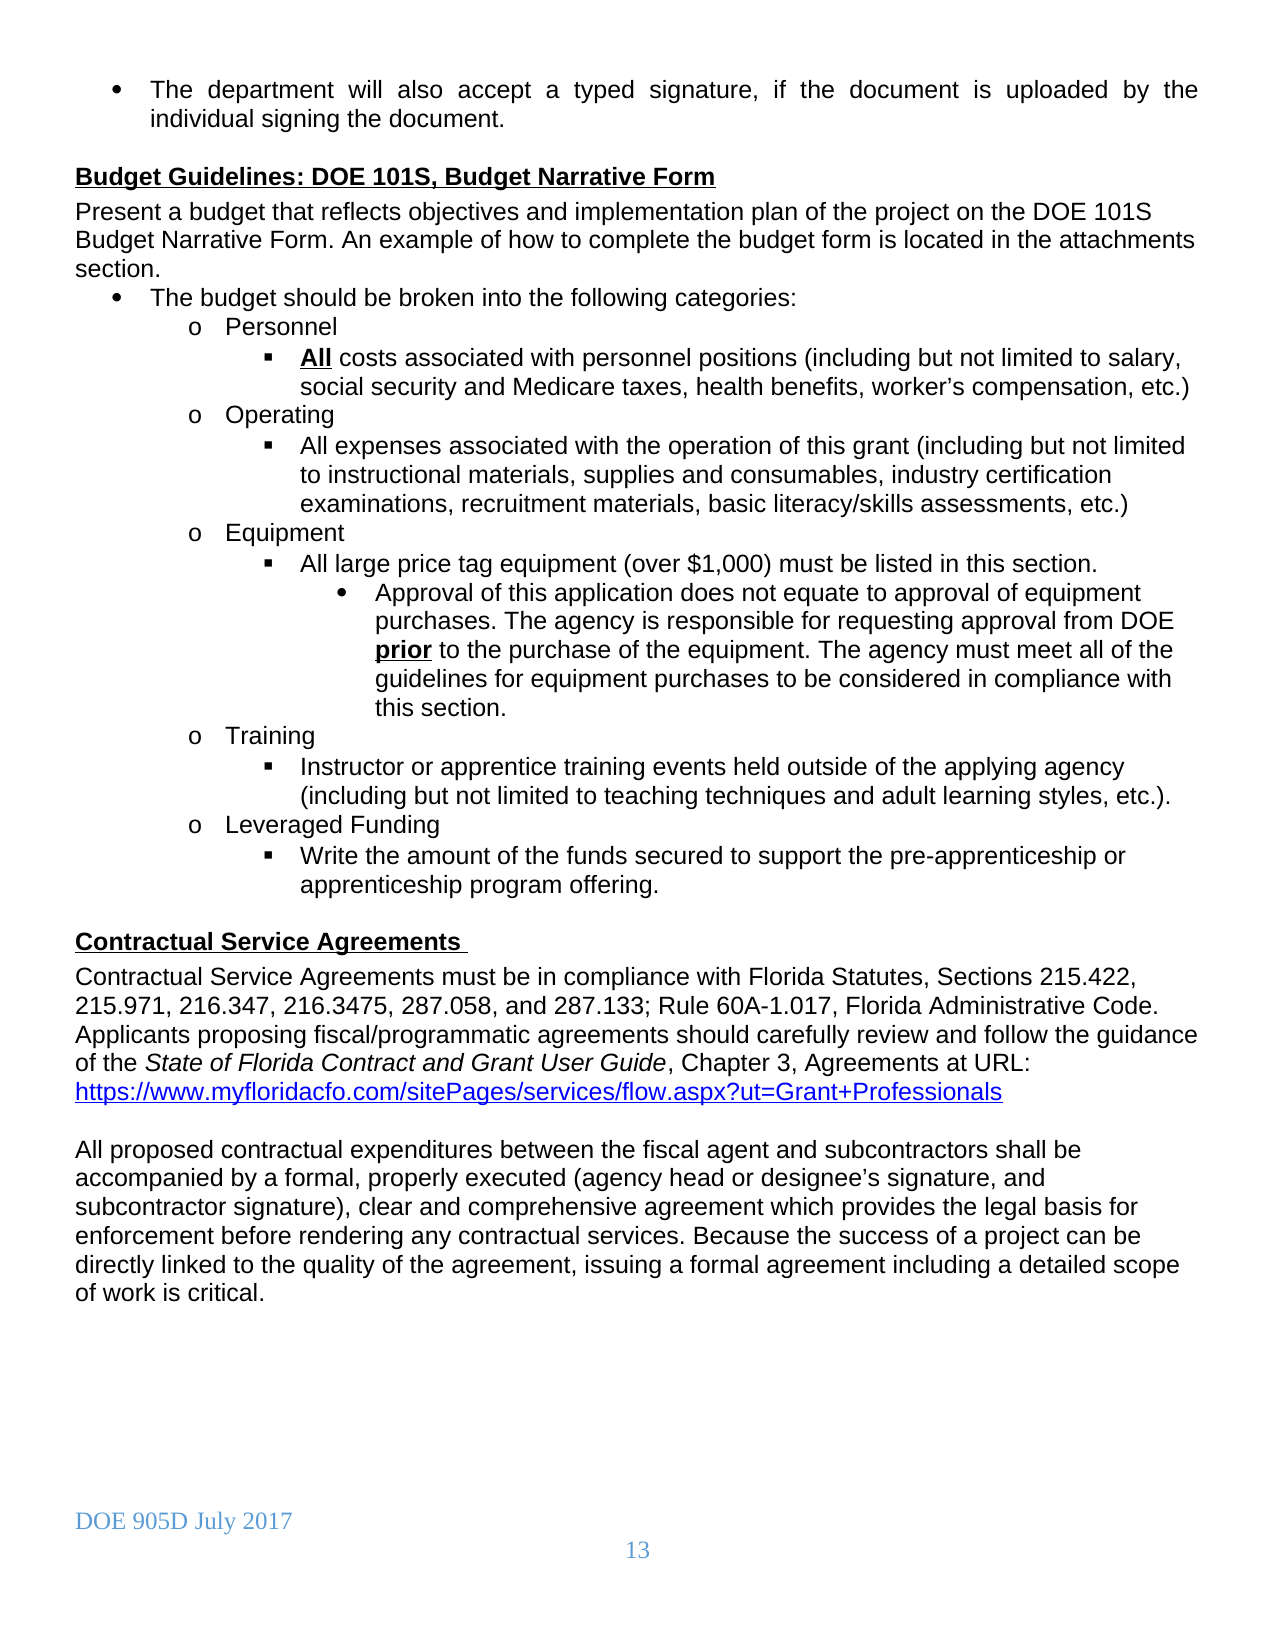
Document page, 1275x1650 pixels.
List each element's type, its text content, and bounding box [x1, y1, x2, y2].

list Write the amount of the funds secured to support the pre-apprenticeship or apprenticeship program offering. [262, 841, 1200, 898]
list Equipment [187, 518, 1200, 549]
list Approval of this application does not equate to approval of equipment purchases. The agency is responsible for requesting approval from DOE prior to the purchase of the equipment. The agency must meet all of the guidelines for equipment purchases to be considered in compliance with this section. [337, 577, 1200, 721]
subtitle Budget Guidelines: DOE 101S, Budget Narrative Form [75, 162, 1200, 191]
text All proposed contractual expenditures between the fiscal agent and subcontractors shall be accompanied by a formal, properly executed (agency head or designee’s signature, and subcontractor signature), clear and comprehensive agreement which provides the legal basis for enforcement before rendering any contractual services. Because the success of a project can be directly linked to the quality of the agreement, issuing a formal agreement including a detailed scope of work is critical. [75, 1135, 1200, 1307]
list Instructor or apprentice training events held outside of the applying agency (including but not limited to teaching techniques and adult learning styles, etc.). [262, 752, 1200, 810]
list Operating [187, 400, 1200, 431]
list All large price tag equipment (over $1,000) must be listed in this section. [262, 549, 1200, 577]
list Training [187, 721, 1200, 752]
list All costs associated with personnel positions (including but not limited to salary, social security and Medicare taxes, health benefits, worker’s compensation, etc.) [262, 343, 1200, 400]
list The budget should be broken into the following categories: [112, 283, 1200, 312]
list The department will also accept a typed signature, if the document is uploaded by the individual signing the document. [112, 75, 1200, 133]
list Personnel [187, 312, 1200, 343]
list Leveraged Funding [187, 810, 1200, 841]
subtitle Contractual Service Agreements [75, 927, 1200, 956]
list All expenses associated with the operation of this grant (including but not limited to instructional materials, supplies and consumables, industry certification examinations, recruitment materials, basic literacy/skills assessments, etc.) [262, 431, 1200, 518]
text Present a budget that reflects objectives and implementation plan of the project on the DOE 101S Budget Narrative Form. An example of how to complete the budget form is located in the attachments section. [75, 197, 1200, 283]
text Contractual Service Agreements must be in compliance with Florida Statutes, Sections 215.422, 215.971, 216.347, 216.3475, 287.058, and 287.133; Rule 60A-1.017, Florida Administrative Code. Applicants proposing fiscal/programmatic agreements should carefully review and follow the guidance of the State of Florida Contract and Grant User Guide, Chapter 3, Agreements at URL: https://www.myfloridacfo.com/sitePages/services/flow.aspx?ut=Grant+Professionals [75, 962, 1200, 1106]
